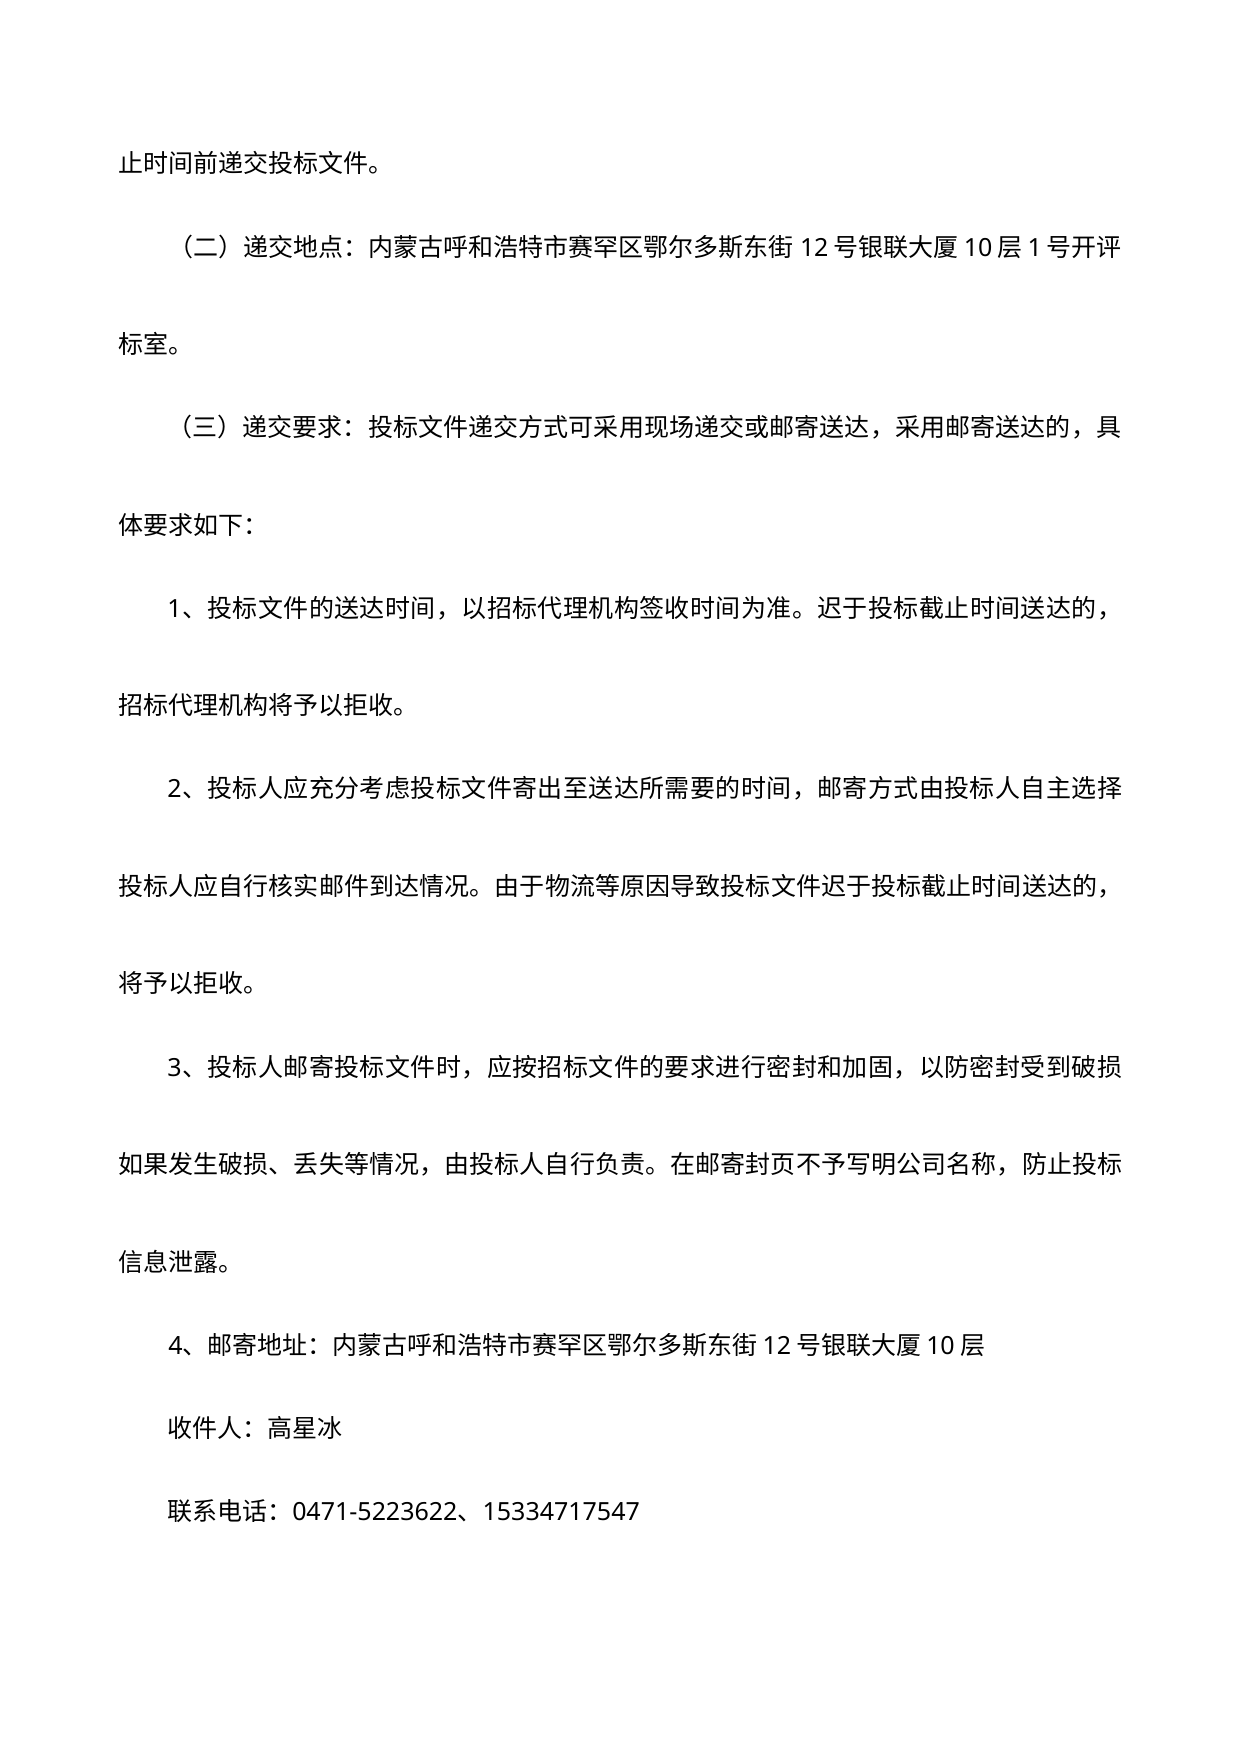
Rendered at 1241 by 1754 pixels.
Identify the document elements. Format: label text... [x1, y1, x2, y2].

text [118, 129, 1122, 194]
text 3、投标人邮寄投标文件时，应按招标文件的要求进行密封和加固，以防密封受到破损，如果发生破损、丢失等情况，由投标人自行负责。在邮寄封页不予写明公司名称，防止投标信息泄露。 [118, 1033, 1122, 1293]
text 联系电话：0471-5223622、15334717547 [118, 1477, 1122, 1542]
text （二）递交地点：内蒙古呼和浩特市赛罕区鄂尔多斯东街12号银联大厦10层1号开评标室。 [118, 213, 1122, 375]
text 收件人：高星冰 [118, 1394, 1122, 1459]
text 4、邮寄地址：内蒙古呼和浩特市赛罕区鄂尔多斯东街12号银联大厦10层 [118, 1311, 1122, 1376]
text 2、投标人应充分考虑投标文件寄出至送达所需要的时间，邮寄方式由投标人自主选择，投标人应自行核实邮件到达情况。由于物流等原因导致投标文件迟于投标截止时间送达的，将予以拒收。 [118, 754, 1122, 1014]
text （三）递交要求：投标文件递交方式可采用现场递交或邮寄送达，采用邮寄送达的，具体要求如下： [118, 393, 1122, 556]
text 1、投标文件的送达时间，以招标代理机构签收时间为准。迟于投标截止时间送达的，招标代理机构将予以拒收。 [118, 574, 1122, 736]
